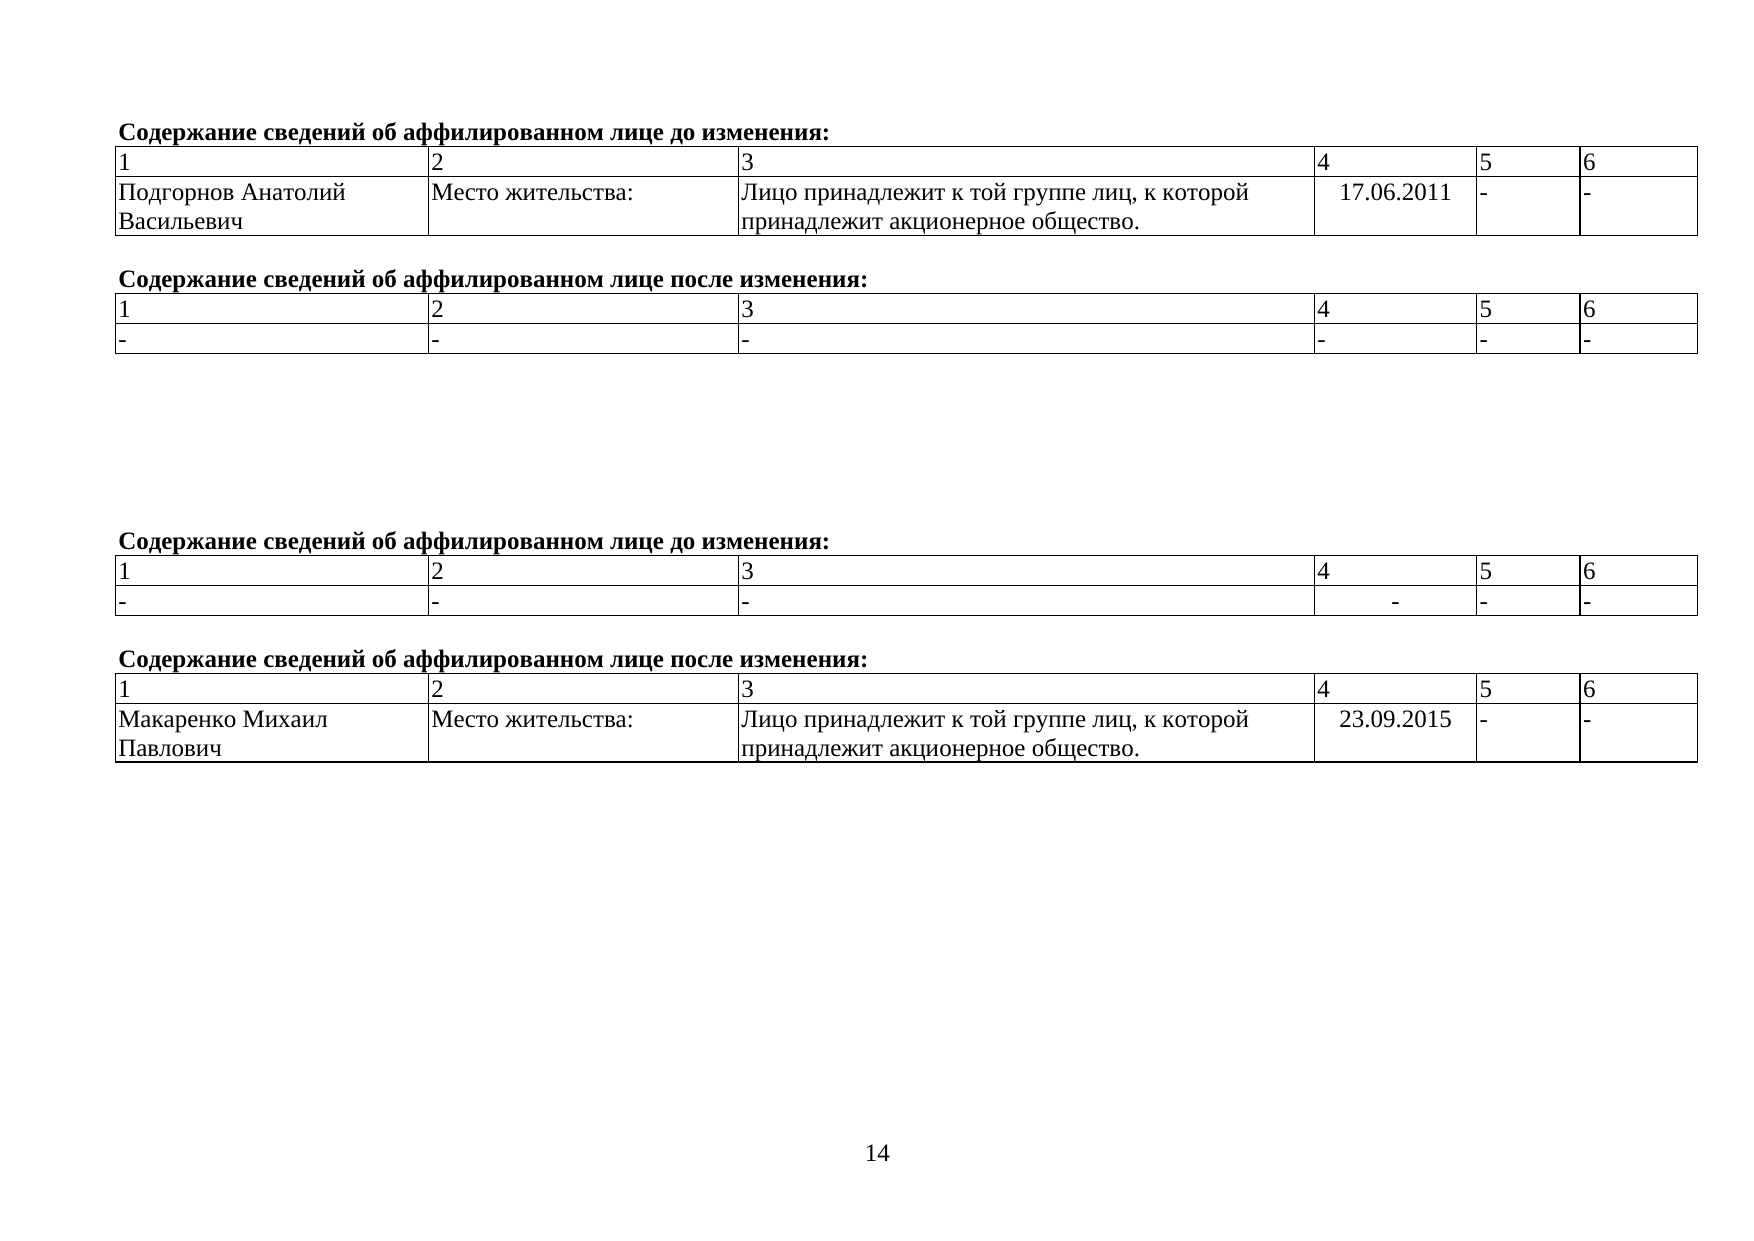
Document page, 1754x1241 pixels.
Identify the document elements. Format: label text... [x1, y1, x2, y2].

table_cell - [739, 324, 1314, 353]
table_cell Место жительства: [429, 177, 738, 234]
table_cell 17.06.2011 [1315, 177, 1476, 234]
table_header 4 [1315, 147, 1476, 176]
table_header 6 [1581, 556, 1697, 585]
table_cell - [1581, 704, 1697, 761]
table_cell Лицо принадлежит к той группе лиц, к которой принадлежит акционерное общество. [739, 177, 1314, 234]
table_header 5 [1477, 294, 1579, 323]
table_cell - [1581, 586, 1697, 614]
table_cell Место жительства: [429, 704, 738, 761]
table_cell - [1477, 324, 1579, 353]
table_cell - [1315, 324, 1476, 353]
text Содержание сведений об аффилированном лице после изменения: [118, 644, 1636, 673]
table_header 6 [1581, 147, 1697, 176]
table_header 3 [739, 147, 1314, 176]
table_header 3 [739, 674, 1314, 703]
table_cell - [1477, 704, 1579, 761]
table_header 4 [1315, 294, 1476, 323]
text Содержание сведений об аффилированном лице до изменения: [118, 526, 1636, 555]
table_header 5 [1477, 674, 1579, 703]
table_header 4 [1315, 674, 1476, 703]
table_cell - [739, 586, 1314, 614]
table_cell - [116, 586, 428, 614]
table_header 5 [1477, 147, 1579, 176]
text Содержание сведений об аффилированном лице после изменения: [118, 264, 1636, 293]
table_cell - [1477, 586, 1579, 614]
table_cell - [429, 586, 738, 614]
table_cell Макаренко Михаил Павлович [116, 704, 428, 761]
table_header 2 [429, 294, 738, 323]
table_cell 23.09.2015 [1315, 704, 1476, 761]
table_header 2 [429, 674, 738, 703]
text Содержание сведений об аффилированном лице до изменения: [118, 117, 1636, 146]
table_header 4 [1315, 556, 1476, 585]
table_cell - [1315, 586, 1476, 614]
table_header 3 [739, 556, 1314, 585]
table_header 6 [1581, 294, 1697, 323]
table_cell Лицо принадлежит к той группе лиц, к которой принадлежит акционерное общество. [739, 704, 1314, 761]
table_cell Подгорнов Анатолий Васильевич [116, 177, 428, 234]
table_header 1 [116, 147, 428, 176]
table_header 1 [116, 674, 428, 703]
table_cell - [1477, 177, 1579, 234]
table_header 6 [1581, 674, 1697, 703]
table_header 3 [739, 294, 1314, 323]
table_cell - [1581, 324, 1697, 353]
table_cell - [1581, 177, 1697, 234]
table_header 1 [116, 556, 428, 585]
table_header 2 [429, 147, 738, 176]
table_header 1 [116, 294, 428, 323]
table_cell - [429, 324, 738, 353]
table_header 2 [429, 556, 738, 585]
table_header 5 [1477, 556, 1579, 585]
table_cell - [116, 324, 428, 353]
